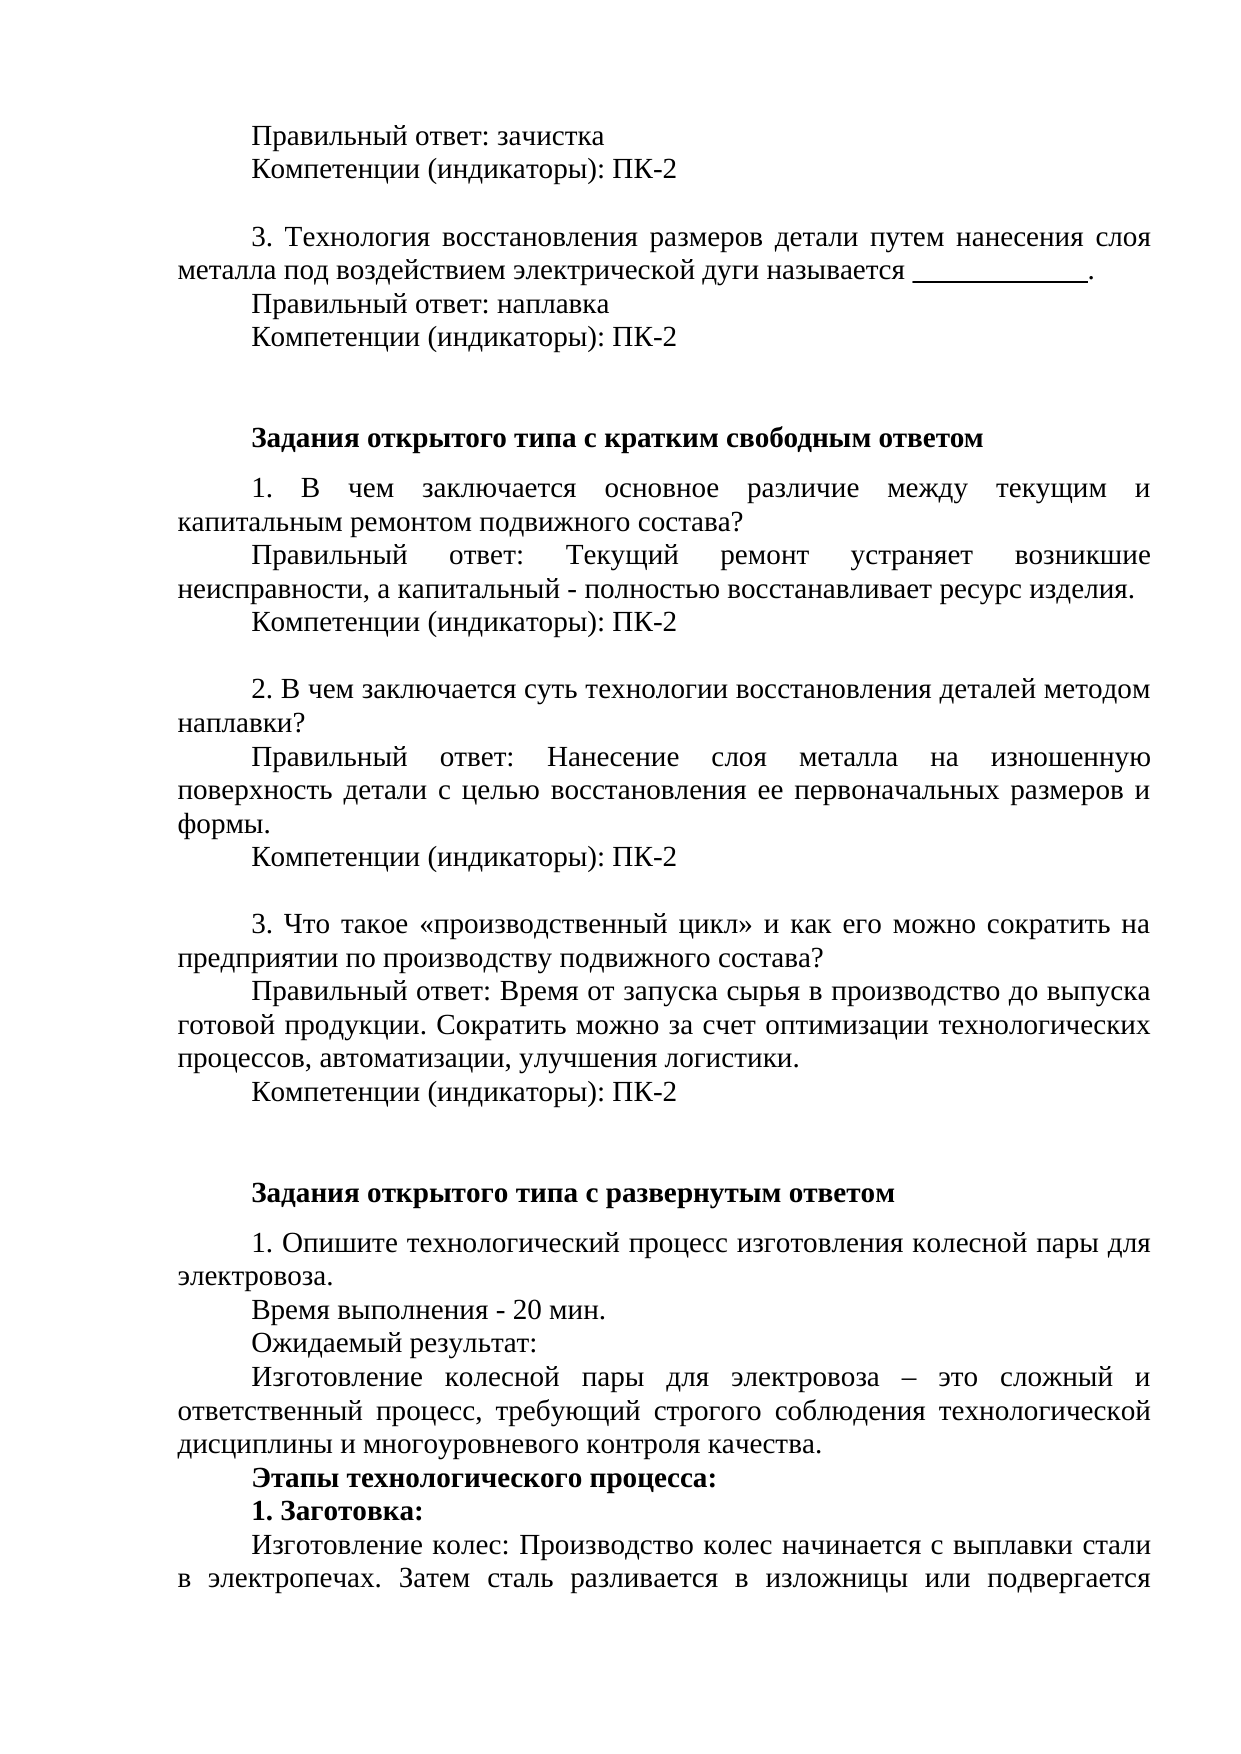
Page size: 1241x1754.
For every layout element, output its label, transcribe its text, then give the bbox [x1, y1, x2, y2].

text Компетенции (индикаторы): ПК-2 [177, 319, 1152, 353]
text Этапы технологического процесса: [177, 1460, 1152, 1493]
text Правильный ответ: зачистка [177, 118, 1152, 152]
text Правильный ответ: наплавка [177, 286, 1152, 319]
text Компетенции (индикаторы): ПК-2 [177, 152, 1152, 185]
text Задания открытого типа с развернутым ответом [177, 1175, 1152, 1208]
text 3. Что такое «производственный цикл» и как его можно сократить на предприятии по производству подвижного состава? [177, 906, 1152, 973]
text 1. В чем заключается основное различие между текущим и капитальным ремонтом подвижного состава? [177, 470, 1152, 537]
text Время выполнения - 20 мин. [177, 1292, 1152, 1326]
subtitle Задания открытого типа с кратким свободным ответом [177, 420, 1152, 453]
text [177, 1527, 1152, 1594]
text Правильный ответ: Текущий ремонт устраняет возникшие неисправности, а капитальный - полностью восстанавливает ресурс изделия. [177, 537, 1152, 604]
text 3. Технология восстановления размеров детали путем нанесения слоя металла под воздействием электрической дуги называется ____________. [177, 219, 1152, 286]
text Компетенции (индикаторы): ПК-2 [177, 1074, 1152, 1108]
text 1. Заготовка: [251, 1493, 1152, 1527]
text Компетенции (индикаторы): ПК-2 [177, 604, 1152, 638]
text Изготовление колесной пары для электровоза – это сложный и ответственный процесс, требующий строгого соблюдения технологической дисциплины и многоуровневого контроля качества. [177, 1359, 1152, 1460]
text 1. Опишите технологический процесс изготовления колесной пары для электровоза. [177, 1225, 1152, 1292]
text Правильный ответ: Нанесение слоя металла на изношенную поверхность детали с целью восстановления ее первоначальных размеров и формы. [177, 739, 1152, 839]
text Ожидаемый результат: [177, 1326, 1152, 1359]
text Правильный ответ: Время от запуска сырья в производство до выпуска готовой продукции. Сократить можно за счет оптимизации технологических процессов, автоматизации, улучшения логистики. [177, 973, 1152, 1074]
text 2. В чем заключается суть технологии восстановления деталей методом наплавки? [177, 672, 1152, 739]
text Компетенции (индикаторы): ПК-2 [177, 839, 1152, 873]
